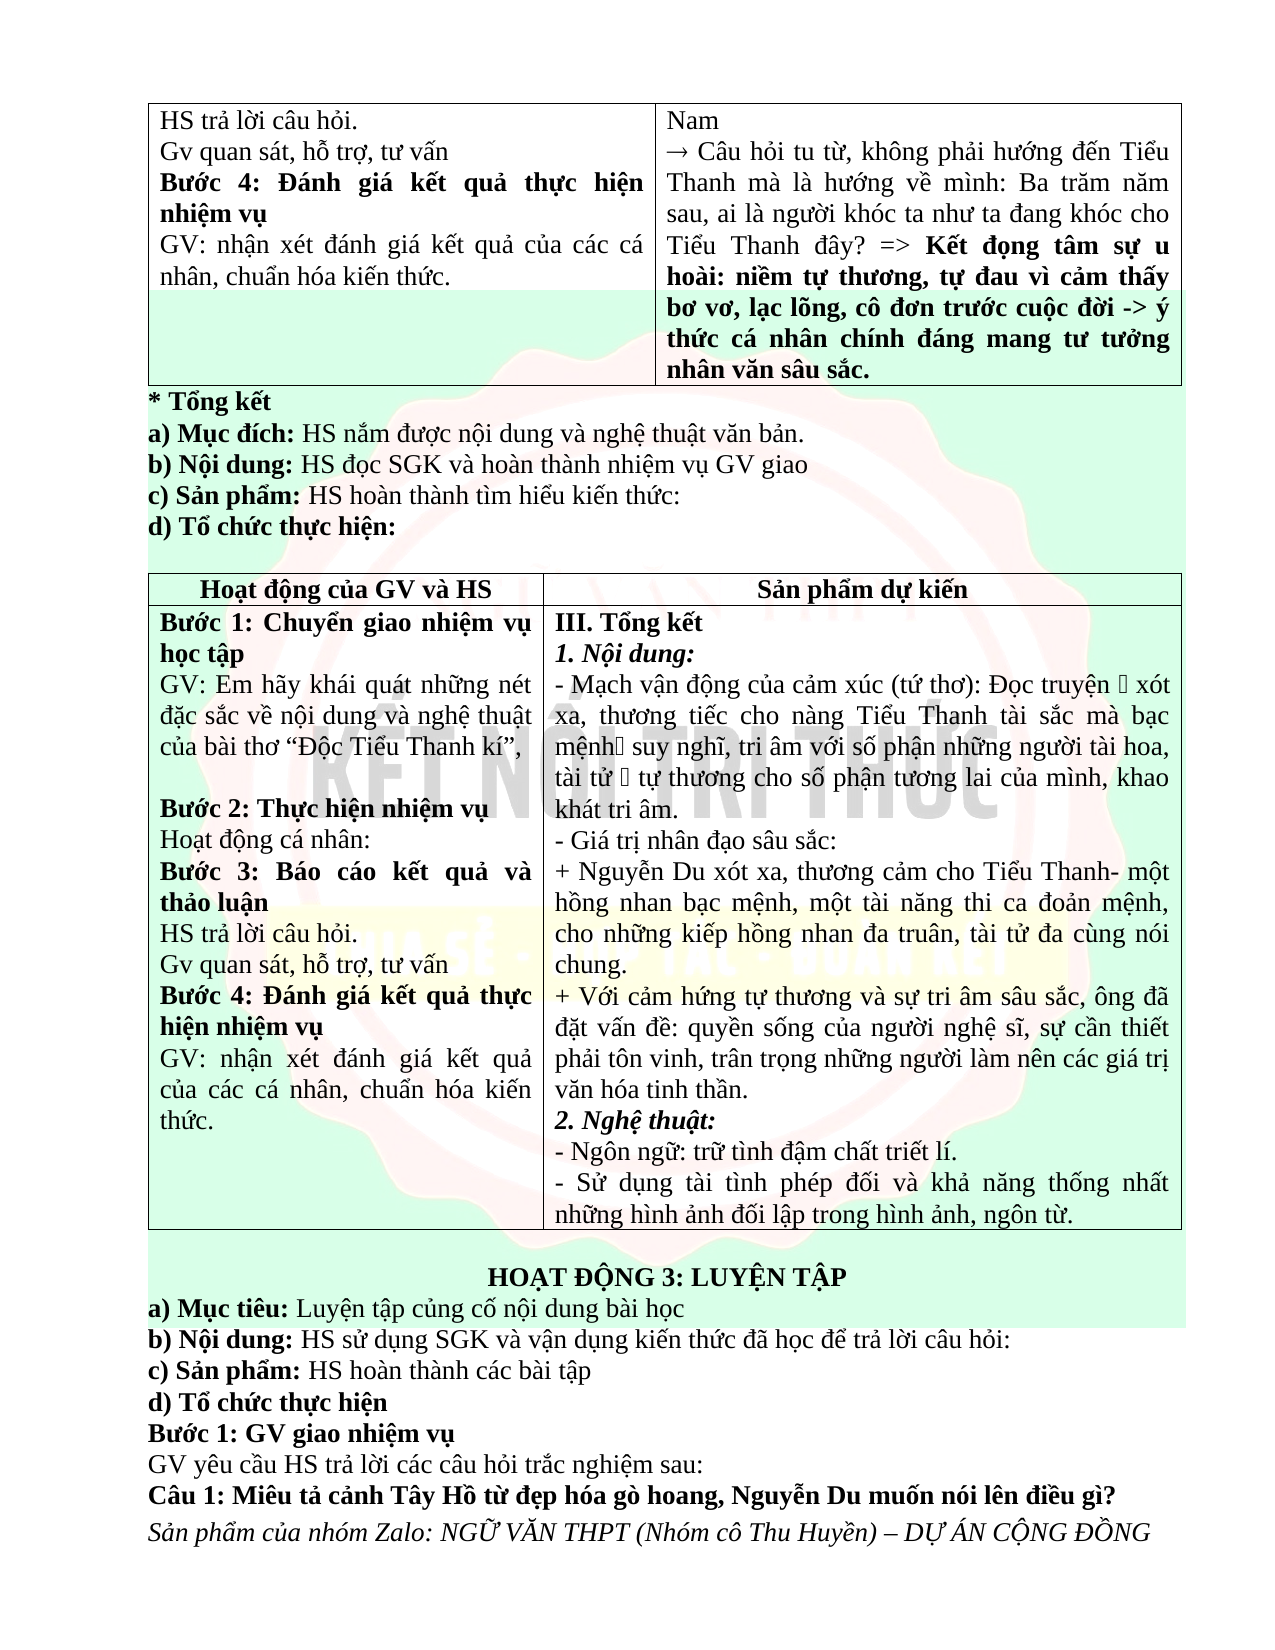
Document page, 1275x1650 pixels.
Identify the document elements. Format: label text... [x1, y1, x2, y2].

text c) Sản phẩm: HS hoàn thành tìm hiểu kiến thức: [148, 479, 1186, 510]
table_cell III. Tổng kết 1. Nội dung: - Mạch vận động của cảm xúc (tứ thơ): Đọc truyện xót xa, thương tiếc cho nàng Tiểu Thanh tài sắc mà bạc mệnh suy nghĩ, tri âm với số phận những người tài hoa, tài tử tự thương cho số phận tương lai của mình, khao khát tri âm. - Giá trị nhân đạo sâu sắc: + Nguyễn Du xót xa, thương cảm cho Tiểu Thanh- một hồng nhan bạc mệnh, một tài năng thi ca đoản mệnh, cho những kiếp hồng nhan đa truân, tài tử đa cùng nói chung. + Với cảm hứng tự thương và sự tri âm sâu sắc, ông đã đặt vấn đề: quyền sống của người nghệ sĩ, sự cần thiết phải tôn vinh, trân trọng những người làm nên các giá trị văn hóa tinh thần. 2. Nghệ thuật: - Ngôn ngữ: trữ tình đậm chất triết lí. - Sử dụng tài tình phép đối và khả năng thống nhất những hình ảnh đối lập trong hình ảnh, ngôn từ. [544, 606, 1181, 1229]
text b) Nội dung: HS đọc SGK và hoàn thành nhiệm vụ GV giao [148, 448, 1186, 479]
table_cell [149, 104, 655, 384]
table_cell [656, 104, 1181, 384]
text * Tổng kết [148, 386, 1186, 417]
text b) Nội dung: HS sử dụng SGK và vận dụng kiến thức đã học để trả lời câu hỏi: [148, 1323, 1186, 1354]
text c) Sản phẩm: HS hoàn thành các bài tập [148, 1354, 1186, 1386]
text a) Mục đích: HS nắm được nội dung và nghệ thuật văn bản. [148, 417, 1186, 448]
table_cell Bước 1: Chuyển giao nhiệm vụ học tập GV: Em hãy khái quát những nét đặc sắc về nội dung và nghệ thuật của bài thơ “Độc Tiểu Thanh kí”, Bước 2: Thực hiện nhiệm vụ Hoạt động cá nhân: Bước 3: Báo cáo kết quả và thảo luận HS trả lời câu hỏi. Gv quan sát, hỗ trợ, tư vấn Bước 4: Đánh giá kết quả thực hiện nhiệm vụ GV: nhận xét đánh giá kết quả của các cá nhân, chuẩn hóa kiến thức. [149, 606, 543, 1229]
text HOẠT ĐỘNG 3: LUYỆN TẬP [148, 1261, 1186, 1292]
text Bước 1: GV giao nhiệm vụ [148, 1417, 1186, 1448]
text d) Tổ chức thực hiện [148, 1386, 1186, 1417]
table_header Hoạt động của GV và HS [149, 574, 543, 604]
text GV yêu cầu HS trả lời các câu hỏi trắc nghiệm sau: [148, 1448, 1186, 1479]
table_header Sản phẩm dự kiến [544, 574, 1181, 604]
text a) Mục tiêu: Luyện tập củng cố nội dung bài học [148, 1292, 1186, 1323]
text Câu 1: Miêu tả cảnh Tây Hồ từ đẹp hóa gò hoang, Nguyễn Du muốn nói lên điều gì? [148, 1479, 1186, 1510]
text d) Tổ chức thực hiện: [148, 510, 1186, 541]
